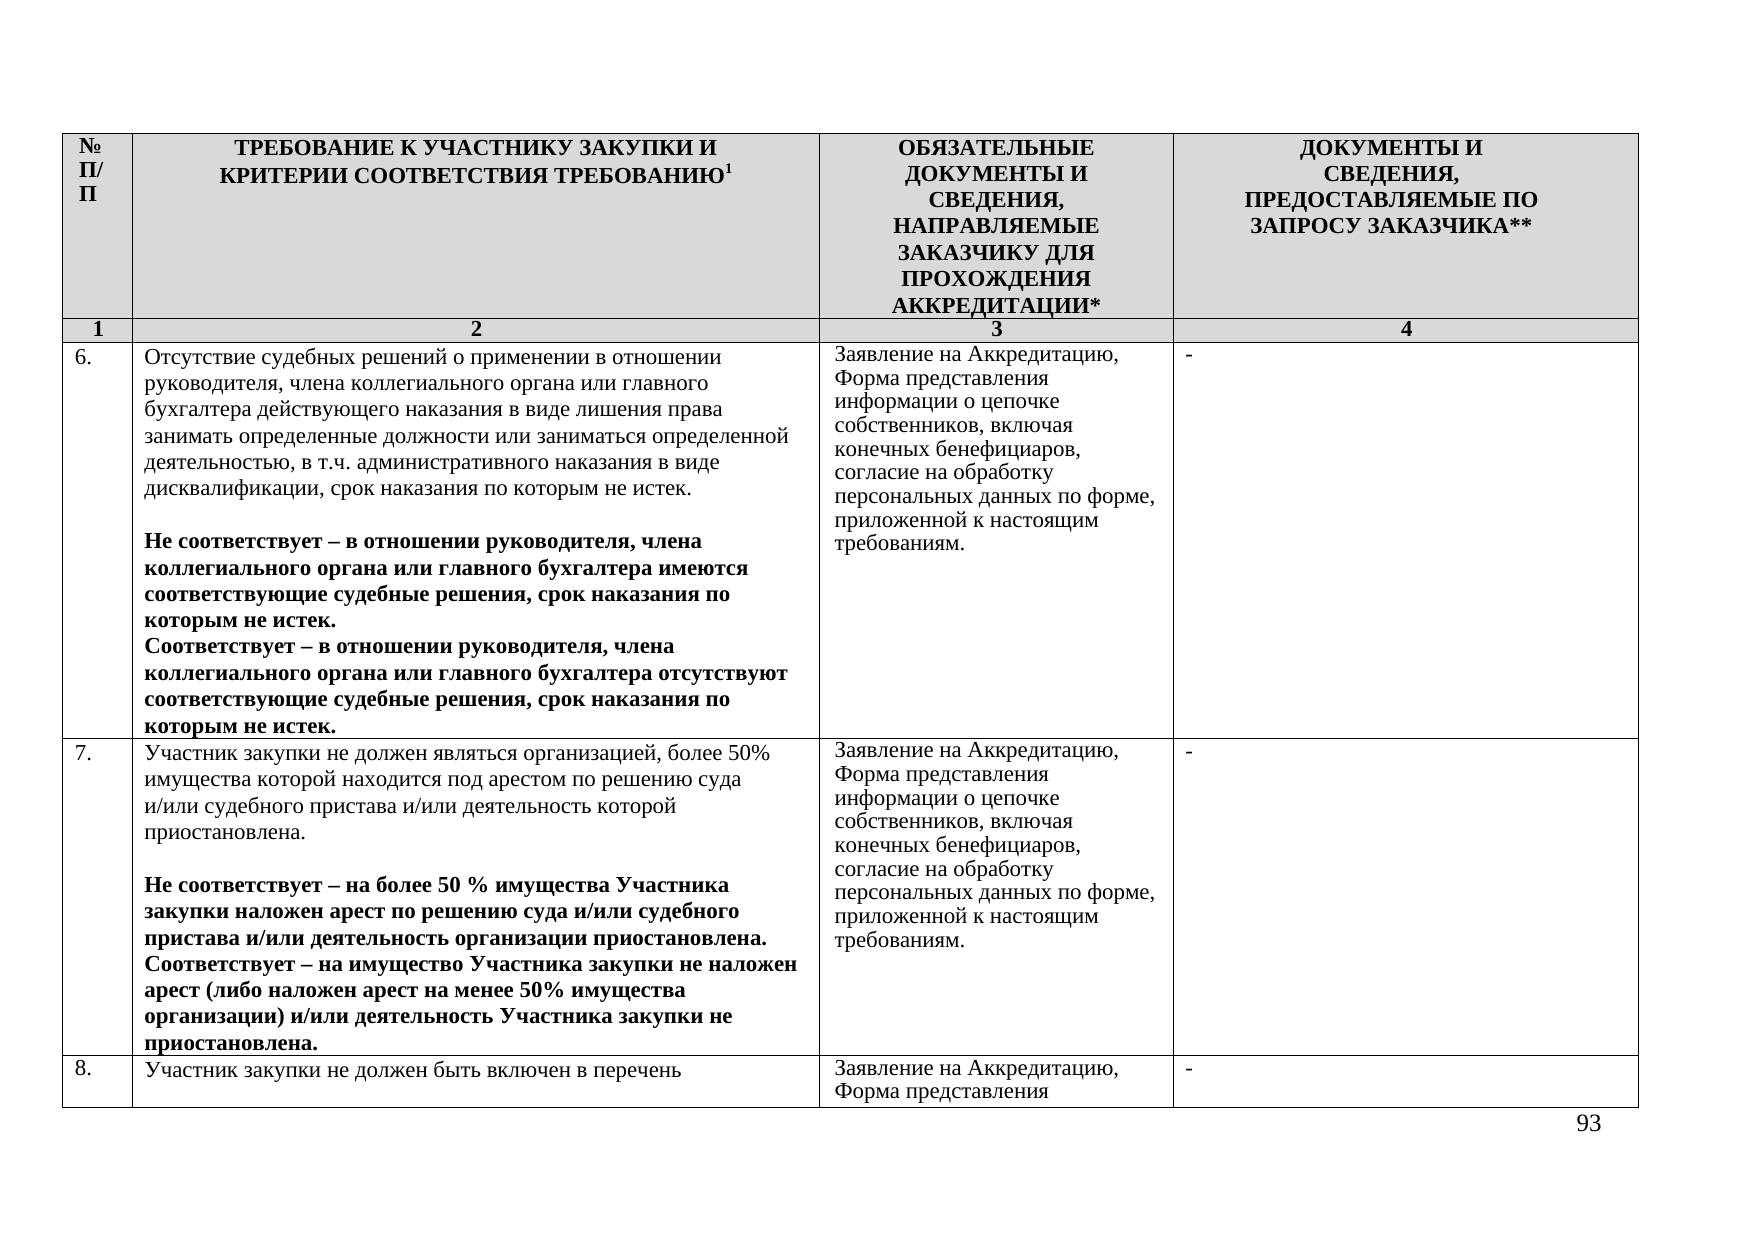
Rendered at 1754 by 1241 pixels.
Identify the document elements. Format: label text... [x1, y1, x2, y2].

table_cell - [1174, 343, 1638, 738]
table_cell 6. [63, 343, 132, 738]
table_cell 2 [133, 319, 819, 342]
table_cell 1 [63, 319, 132, 342]
table_cell Участник закупки не должен являться организацией, более 50% имущества которой находится под арестом по решению суда и/или судебного пристава и/или деятельность которой приостановлена. Не соответствует – на более 50 % имущества Участника закупки наложен арест по решению суда и/или судебного пристава и/или деятельность организации приостановлена. Соответствует – на имущество Участника закупки не наложен арест (либо наложен арест на менее 50% имущества организации) и/или деятельность Участника закупки не приостановлена. [133, 739, 819, 1055]
table_cell 4 [1174, 319, 1638, 342]
table_header ОБЯЗАТЕЛЬНЫЕ ДОКУМЕНТЫ И СВЕДЕНИЯ, НАПРАВЛЯЕМЫЕ ЗАКАЗЧИКУ ДЛЯ ПРОХОЖДЕНИЯ АККРЕДИТАЦИИ* [820, 134, 1173, 318]
table_cell 7. [63, 739, 132, 1055]
table_cell - [1174, 1056, 1638, 1107]
table_cell 8. [63, 1056, 132, 1107]
table_cell - [1174, 739, 1638, 1055]
table_cell 3 [820, 319, 1173, 342]
table_header № П/П [63, 134, 132, 318]
table_header ДОКУМЕНТЫ И СВЕДЕНИЯ, ПРЕДОСТАВЛЯЕМЫЕ ПО ЗАПРОСУ ЗАКАЗЧИКА** [1174, 134, 1638, 318]
table_header ТРЕБОВАНИЕ К УЧАСТНИКУ ЗАКУПКИ И КРИТЕРИИ СООТВЕТСТВИЯ ТРЕБОВАНИЮ1 [133, 134, 819, 318]
table_cell Отсутствие судебных решений о применении в отношении руководителя, члена коллегиального органа или главного бухгалтера действующего наказания в виде лишения права занимать определенные должности или заниматься определенной деятельностью, в т.ч. административного наказания в виде дисквалификации, срок наказания по которым не истек. Не соответствует – в отношении руководителя, члена коллегиального органа или главного бухгалтера имеются соответствующие судебные решения, срок наказания по которым не истек. Соответствует – в отношении руководителя, члена коллегиального органа или главного бухгалтера отсутствуют соответствующие судебные решения, срок наказания по которым не истек. [133, 343, 819, 738]
